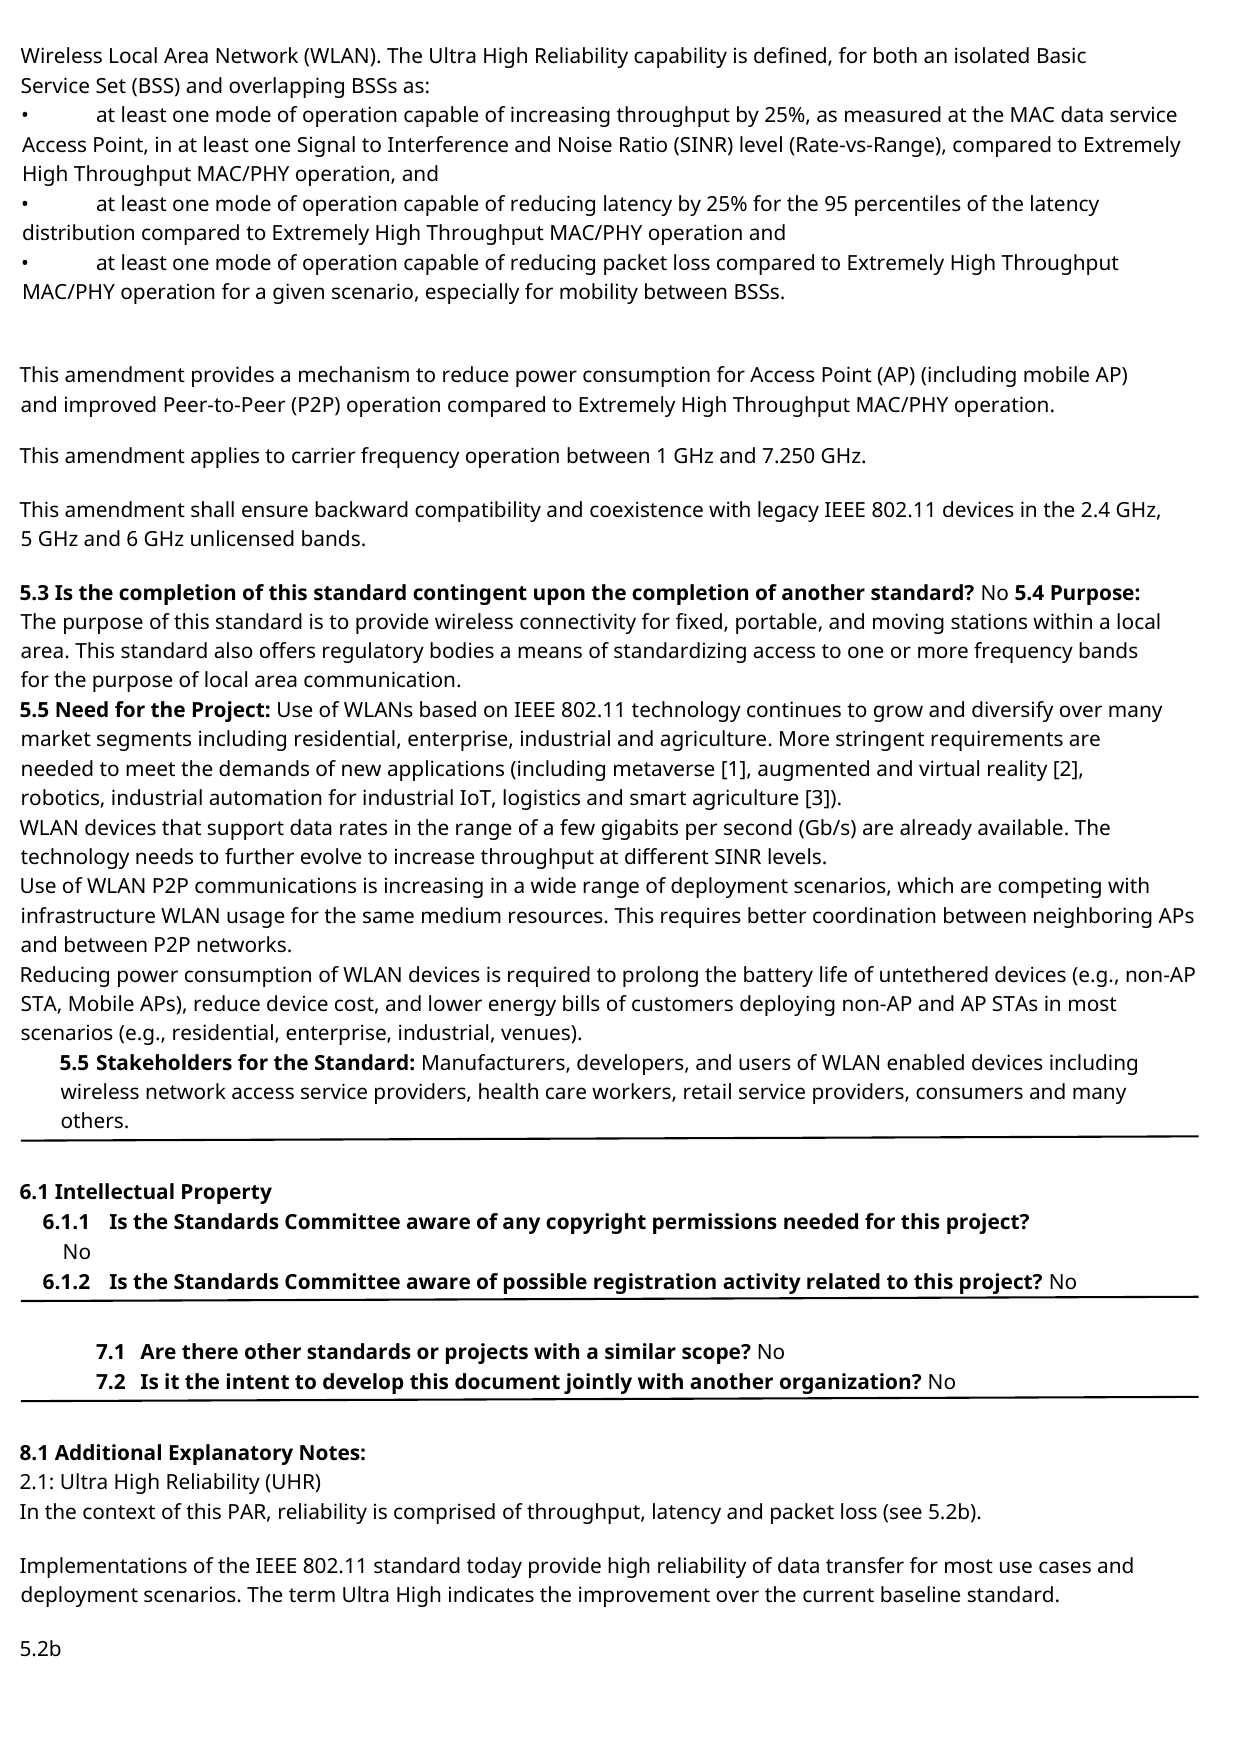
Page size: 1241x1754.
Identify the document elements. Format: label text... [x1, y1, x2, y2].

list at least one mode of operation capable of reducing latency by 25% for the 95 percentiles of the latency distribution compared to Extremely High Throughput MAC/PHY operation and [21, 189, 1196, 247]
text 5.5 Need for the Project: Use of WLANs based on IEEE 802.11 technology continues to grow and diversify over many market segments including residential, enterprise, industrial and agriculture. More stringent requirements are needed to meet the demands of new applications (including metaverse [1], augmented and virtual reality [2], robotics, industrial automation for industrial IoT, logistics and smart agriculture [3]). [19, 695, 1169, 811]
list Stakeholders for the Standard: Manufacturers, developers, and users of WLAN enabled devices including wireless network access service providers, health care workers, retail service providers, consumers and many others. [59, 1048, 1186, 1135]
text 8.1 Additional Explanatory Notes: [19, 1438, 1212, 1466]
text This amendment shall ensure backward compatibility and coexistence with legacy IEEE 802.11 devices in the 2.4 GHz, 5 GHz and 6 GHz unlicensed bands. [19, 495, 1168, 552]
text Use of WLAN P2P communications is increasing in a wide range of deployment scenarios, which are competing with infrastructure WLAN usage for the same medium resources. This requires better coordination between neighboring APs and between P2P networks. [19, 872, 1212, 959]
list at least one mode of operation capable of increasing throughput by 25%, as measured at the MAC data service Access Point, in at least one Signal to Interference and Noise Ratio (SINR) level (Rate-vs-Range), compared to Extremely High Throughput MAC/PHY operation, and [21, 101, 1196, 188]
text 2.1: Ultra High Reliability (UHR) [19, 1467, 1212, 1496]
text In the context of this PAR, reliability is comprised of throughput, latency and packet loss (see 5.2b). [19, 1497, 1212, 1525]
text No [62, 1237, 1212, 1266]
text 6.1 Intellectual Property [19, 1177, 1212, 1206]
text 5.2b [19, 1634, 1212, 1662]
list Is the Standards Committee aware of any copyright permissions needed for this project? [42, 1207, 1212, 1235]
list Is it the intent to develop this document jointly with another organization? No [96, 1367, 1212, 1396]
list Are there other standards or projects with a similar scope? No [96, 1337, 1212, 1366]
text 5.3 Is the completion of this standard contingent upon the completion of another standard? No 5.4 Purpose: The purpose of this standard is to provide wireless connectivity for fixed, portable, and moving stations within a local area. This standard also offers regulatory bodies a means of standardizing access to one or more frequency bands for the purpose of local area communication. [19, 578, 1169, 694]
text This amendment provides a mechanism to reduce power consumption for Access Point (AP) (including mobile AP) and improved Peer-to-Peer (P2P) operation compared to Extremely High Throughput MAC/PHY operation. [19, 360, 1168, 418]
list Is the Standards Committee aware of possible registration activity related to this project? No [42, 1267, 1212, 1296]
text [19, 42, 1158, 99]
text Implementations of the IEEE 802.11 standard today provide high reliability of data transfer for most use cases and deployment scenarios. The term Ultra High indicates the improvement over the current baseline standard. [19, 1551, 1212, 1608]
text WLAN devices that support data rates in the range of a few gigabits per second (Gb/s) are already available. The technology needs to further evolve to increase throughput at different SINR levels. [19, 813, 1203, 870]
list at least one mode of operation capable of reducing packet loss compared to Extremely High Throughput MAC/PHY operation for a given scenario, especially for mobility between BSSs. [21, 248, 1196, 306]
text Reducing power consumption of WLAN devices is required to prolong the battery life of untethered devices (e.g., non-AP STA, Mobile APs), reduce device cost, and lower energy bills of customers deploying non-AP and AP STAs in most scenarios (e.g., residential, enterprise, industrial, venues). [19, 960, 1212, 1047]
text This amendment applies to carrier frequency operation between 1 GHz and 7.250 GHz. [19, 441, 1212, 470]
